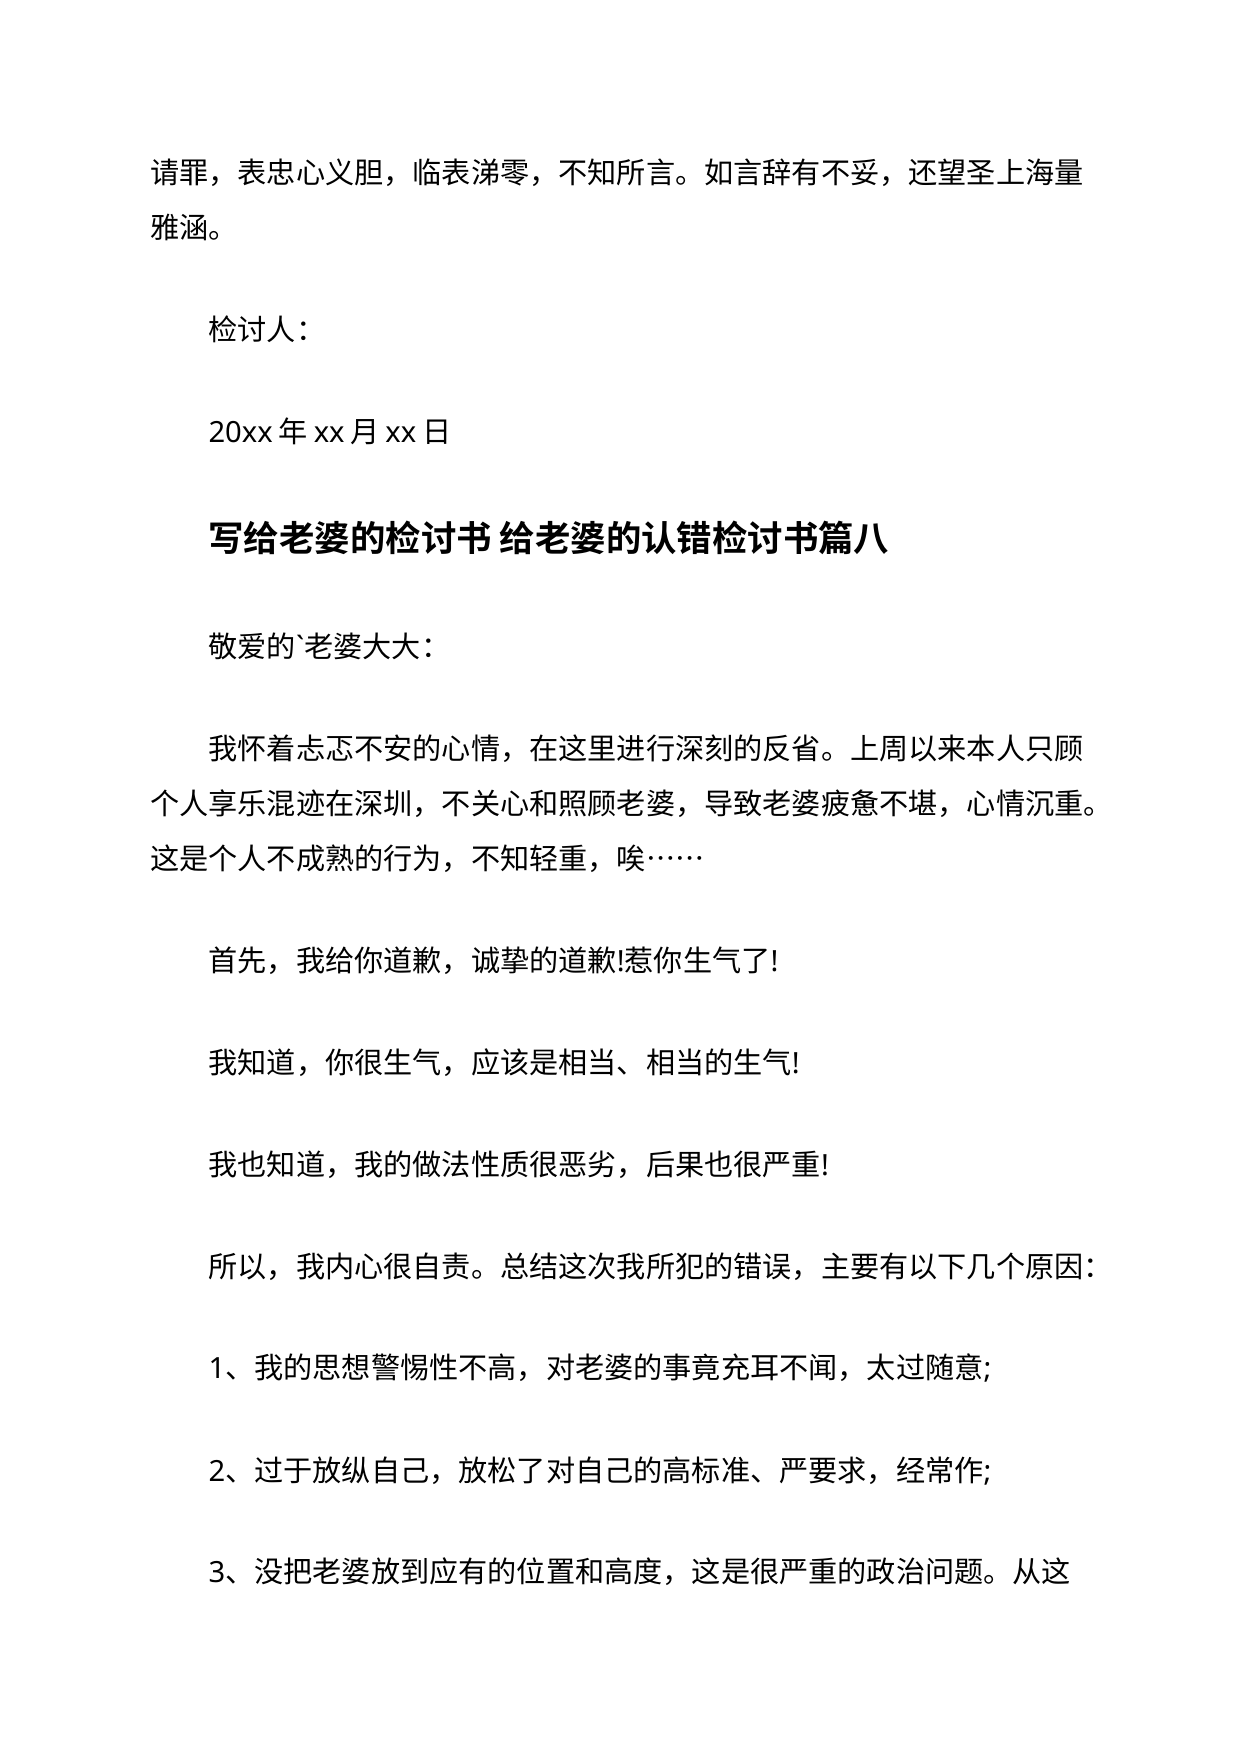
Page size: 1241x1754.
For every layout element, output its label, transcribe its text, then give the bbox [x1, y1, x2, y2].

text 敬爱的`老婆大大： [150, 624, 1090, 666]
text 首先，我给你道歉，诚挚的道歉!惹你生气了! [150, 937, 1090, 980]
text 2、过于放纵自己，放松了对自己的高标准、严要求，经常作; [150, 1447, 1090, 1489]
text 我知道，你很生气，应该是相当、相当的生气! [150, 1039, 1090, 1082]
text 1、我的思想警惕性不高，对老婆的事竟充耳不闻，太过随意; [150, 1345, 1090, 1387]
text 所以，我内心很自责。总结这次我所犯的错误，主要有以下几个原因： [150, 1243, 1090, 1286]
text 20xx年xx月xx日 [150, 408, 1090, 451]
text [150, 150, 1090, 247]
text 检讨人： [150, 307, 1090, 349]
text 我也知道，我的做法性质很恶劣，后果也很严重! [150, 1141, 1090, 1184]
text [150, 1549, 1090, 1591]
text 写给老婆的检讨书 给老婆的认错检讨书篇八 [150, 510, 1090, 562]
text 我怀着忐忑不安的心情，在这里进行深刻的反省。上周以来本人只顾个人享乐混迹在深圳，不关心和照顾老婆，导致老婆疲惫不堪，心情沉重。这是个人不成熟的行为，不知轻重，唉…… [150, 726, 1090, 878]
